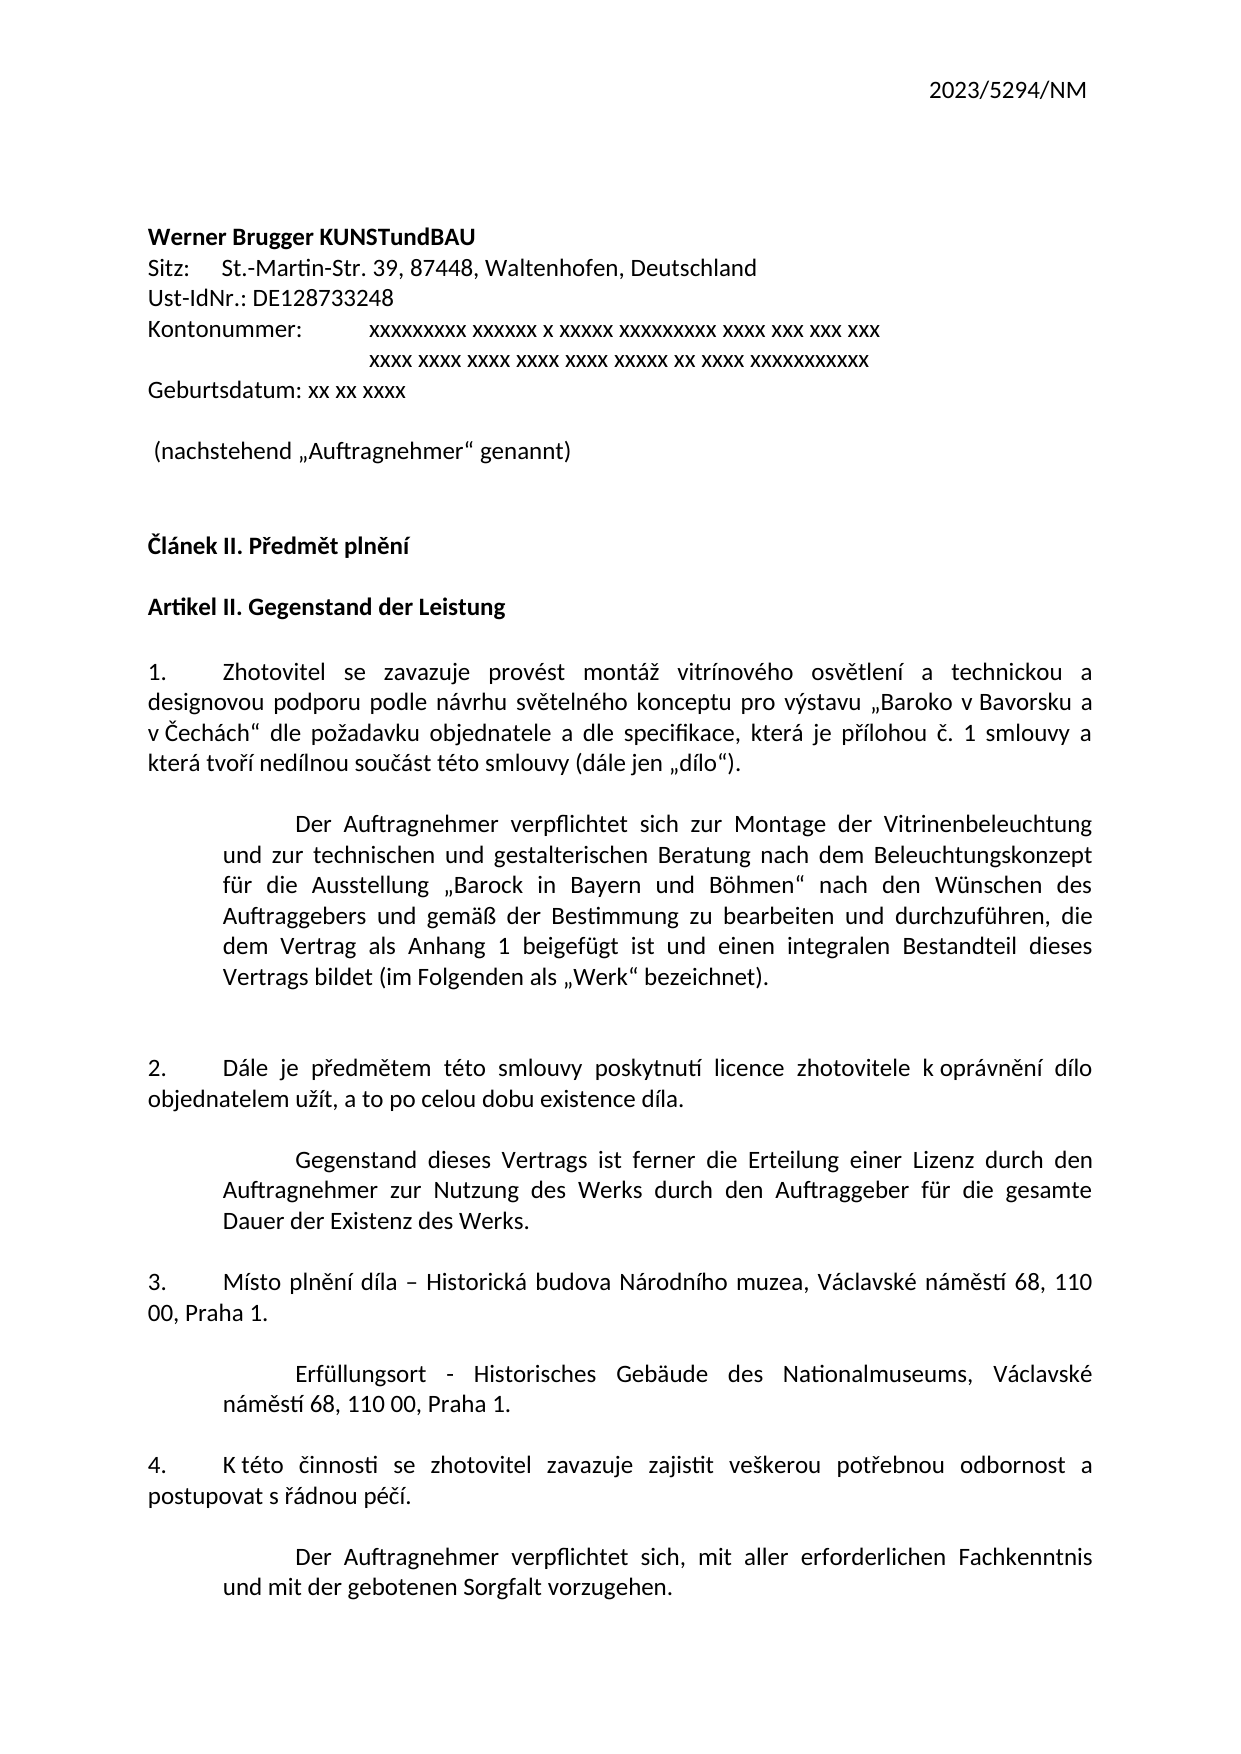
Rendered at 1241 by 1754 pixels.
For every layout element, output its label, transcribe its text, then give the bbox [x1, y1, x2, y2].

text Artikel II. Gegenstand der Leistung [148, 591, 1093, 622]
text Geburtsdatum: xx xx xxxx [148, 374, 1093, 404]
text Kontonummer: xxxxxxxxx xxxxxx x xxxxx xxxxxxxxx xxxx xxx xxx xxx [148, 313, 1093, 343]
text Sitz: St.-Martin-Str. 39, 87448, Waltenhofen, Deutschland [148, 252, 1093, 282]
text Werner Brugger KUNSTundBAU [148, 221, 1093, 252]
text Ust-IdNr.: DE128733248 [148, 282, 1093, 313]
list K této činnosti se zhotovitel zavazuje zajistit veškerou potřebnou odbornost a postupovat s řádnou péčí. [148, 1449, 1093, 1510]
text Der Auftragnehmer verpflichtet sich zur Montage der Vitrinenbeleuchtung und zur technischen und gestalterischen Beratung nach dem Beleuchtungskonzept für die Ausstellung „Barock in Bayern und Böhmen“ nach den Wünschen des Auftraggebers und gemäß der Bestimmung zu bearbeiten und durchzuführen, die dem Vertrag als Anhang 1 beigefügt ist und einen integralen Bestandteil dieses Vertrags bildet (im Folgenden als „Werk“ bezeichnet). [223, 808, 1093, 991]
list Zhotovitel se zavazuje provést montáž vitrínového osvětlení a technickou a designovou podporu podle návrhu světelného konceptu pro výstavu „Baroko v Bavorsku a v Čechách“ dle požadavku objednatele a dle specifikace, která je přílohou č. 1 smlouvy a která tvoří nedílnou součást této smlouvy (dále jen „dílo“). [148, 656, 1093, 778]
list Dále je předmětem této smlouvy poskytnutí licence zhotovitele k oprávnění dílo objednatelem užít, a to po celou dobu existence díla. [148, 1052, 1093, 1113]
text (nachstehend „Auftragnehmer“ genannt) [148, 435, 1093, 466]
text Článek II. Předmět plnění [148, 530, 1093, 561]
text Gegenstand dieses Vertrags ist ferner die Erteilung einer Lizenz durch den Auftragnehmer zur Nutzung des Werks durch den Auftraggeber für die gesamte Dauer der Existenz des Werks. [223, 1144, 1093, 1236]
text Der Auftragnehmer verpflichtet sich, mit aller erforderlichen Fachkenntnis und mit der gebotenen Sorgfalt vorzugehen. [223, 1541, 1093, 1602]
list Místo plnění díla – Historická budova Národního muzea, Václavské náměstí 68, 110 00, Praha 1. [148, 1266, 1093, 1327]
text xxxx xxxx xxxx xxxx xxxx xxxxx xx xxxx xxxxxxxxxxx [148, 343, 1093, 374]
text Erfüllungsort - Historisches Gebäude des Nationalmuseums, Václavské náměstí 68, 110 00, Praha 1. [223, 1358, 1093, 1419]
